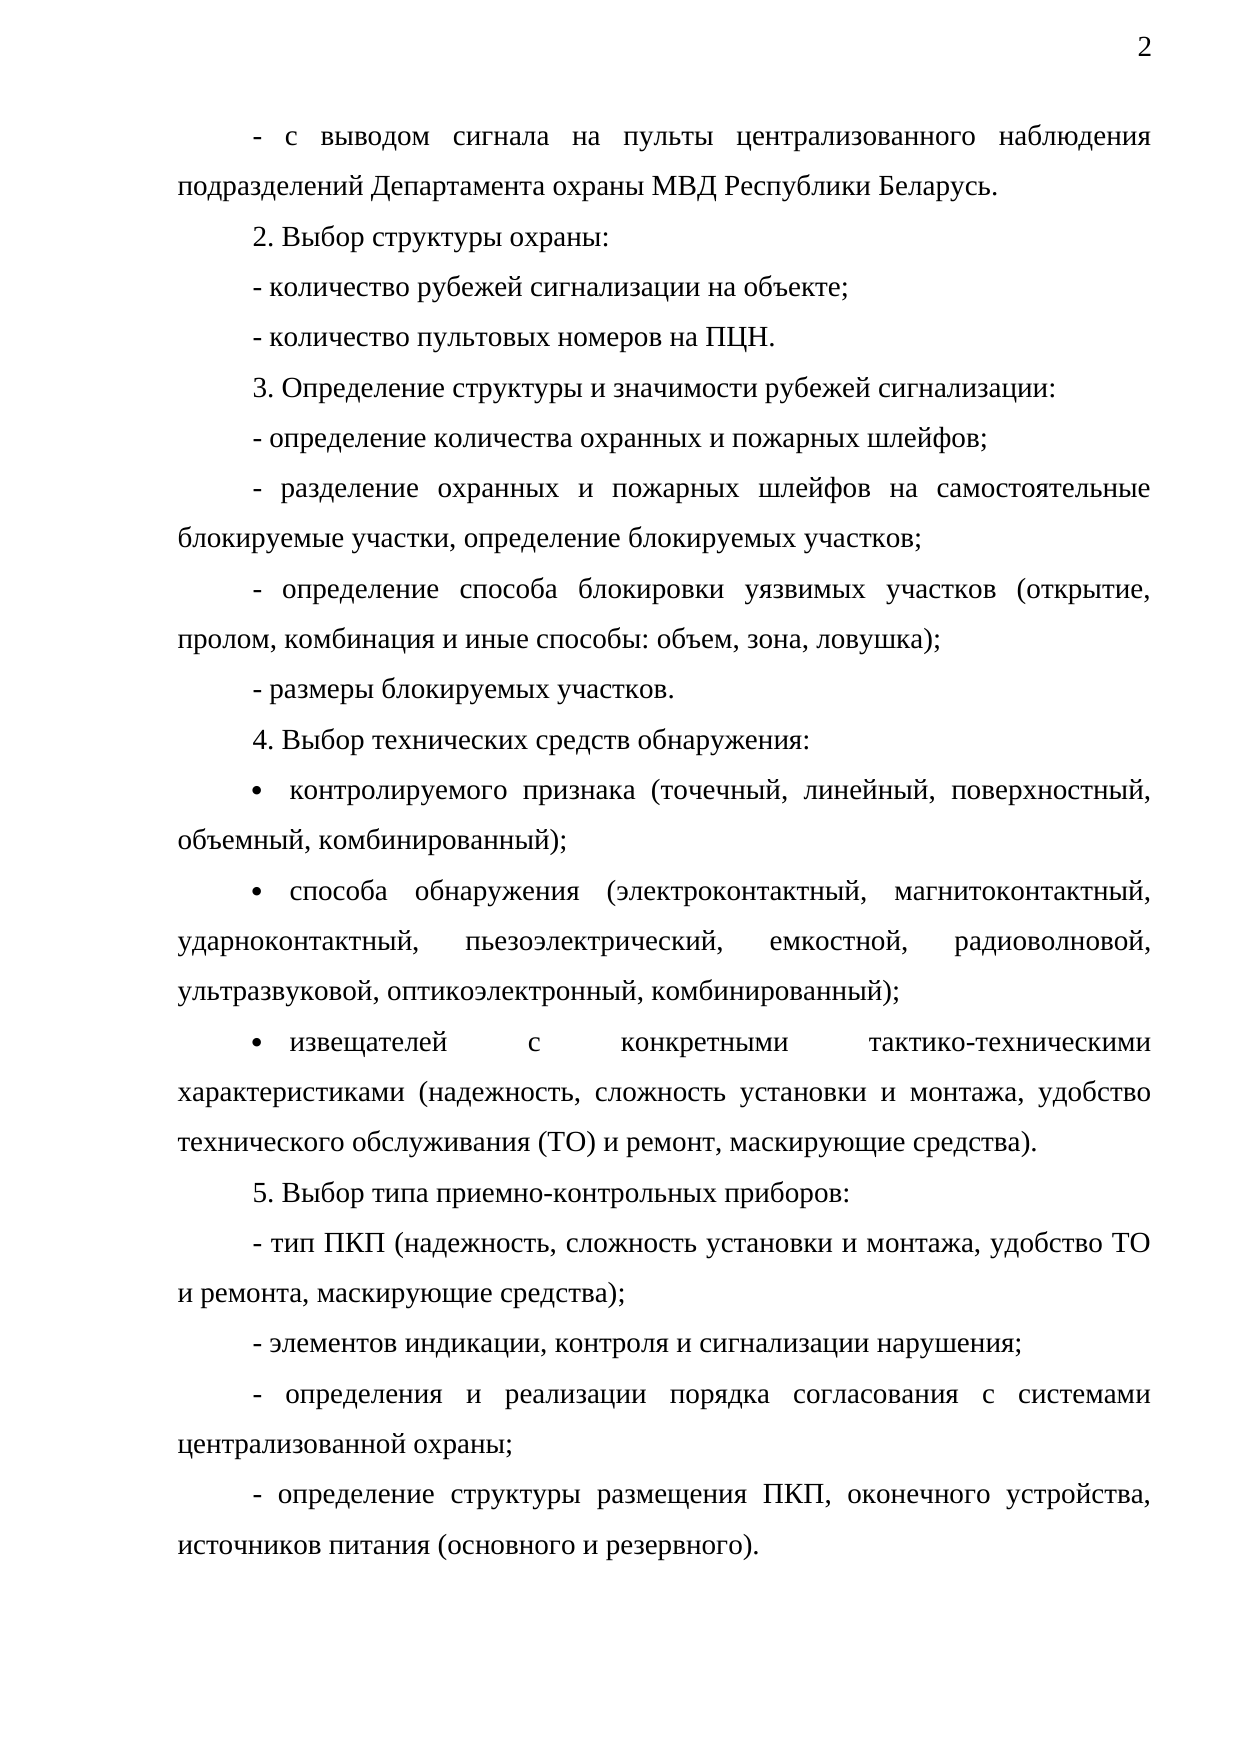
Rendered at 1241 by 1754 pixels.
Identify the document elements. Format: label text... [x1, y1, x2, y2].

text контролируемого признака (точечный, линейный, поверхностный, объемный, комбинированный); [177, 772, 1152, 856]
text - с выводом сигнала на пульты централизованного наблюдения подразделений Департамента охраны МВД Республики Беларусь. [177, 118, 1152, 202]
text - элементов индикации, контроля и сигнализации нарушения; [177, 1326, 1152, 1359]
text - размеры блокируемых участков. [177, 672, 1152, 705]
text 4. Выбор технических средств обнаружения: [177, 722, 1152, 755]
text - определение способа блокировки уязвимых участков (открытие, пролом, комбинация и иные способы: объем, зона, ловушка); [177, 571, 1152, 655]
text - тип ПКП (надежность, сложность установки и монтажа, удобство ТО и ремонта, маскирующие средства); [177, 1225, 1152, 1309]
text - разделение охранных и пожарных шлейфов на самостоятельные блокируемые участки, определение блокируемых участков; [177, 470, 1152, 554]
text - определение количества охранных и пожарных шлейфов; [177, 420, 1152, 453]
text 5. Выбор типа приемно-контрольных приборов: [177, 1175, 1152, 1208]
text 3. Определение структуры и значимости рубежей сигнализации: [177, 370, 1152, 403]
text - количество рубежей сигнализации на объекте; [177, 269, 1152, 303]
text - количество пультовых номеров на ПЦН. [177, 319, 1152, 353]
text 2. Выбор структуры охраны: [177, 219, 1152, 252]
text - определения и реализации порядка согласования с системами централизованной охраны; [177, 1376, 1152, 1460]
text извещателей с конкретными тактико-техническими характеристиками (надежность, сложность установки и монтажа, удобство технического обслуживания (ТО) и ремонт, маскирующие средства). [177, 1024, 1152, 1158]
text способа обнаружения (электроконтактный, магнитоконтактный, ударноконтактный, пьезоэлектрический, емкостной, радиоволновой, ультразвуковой, оптикоэлектронный, комбинированный); [177, 873, 1152, 1007]
text - определение структуры размещения ПКП, оконечного устройства, источников питания (основного и резервного). [177, 1477, 1152, 1560]
